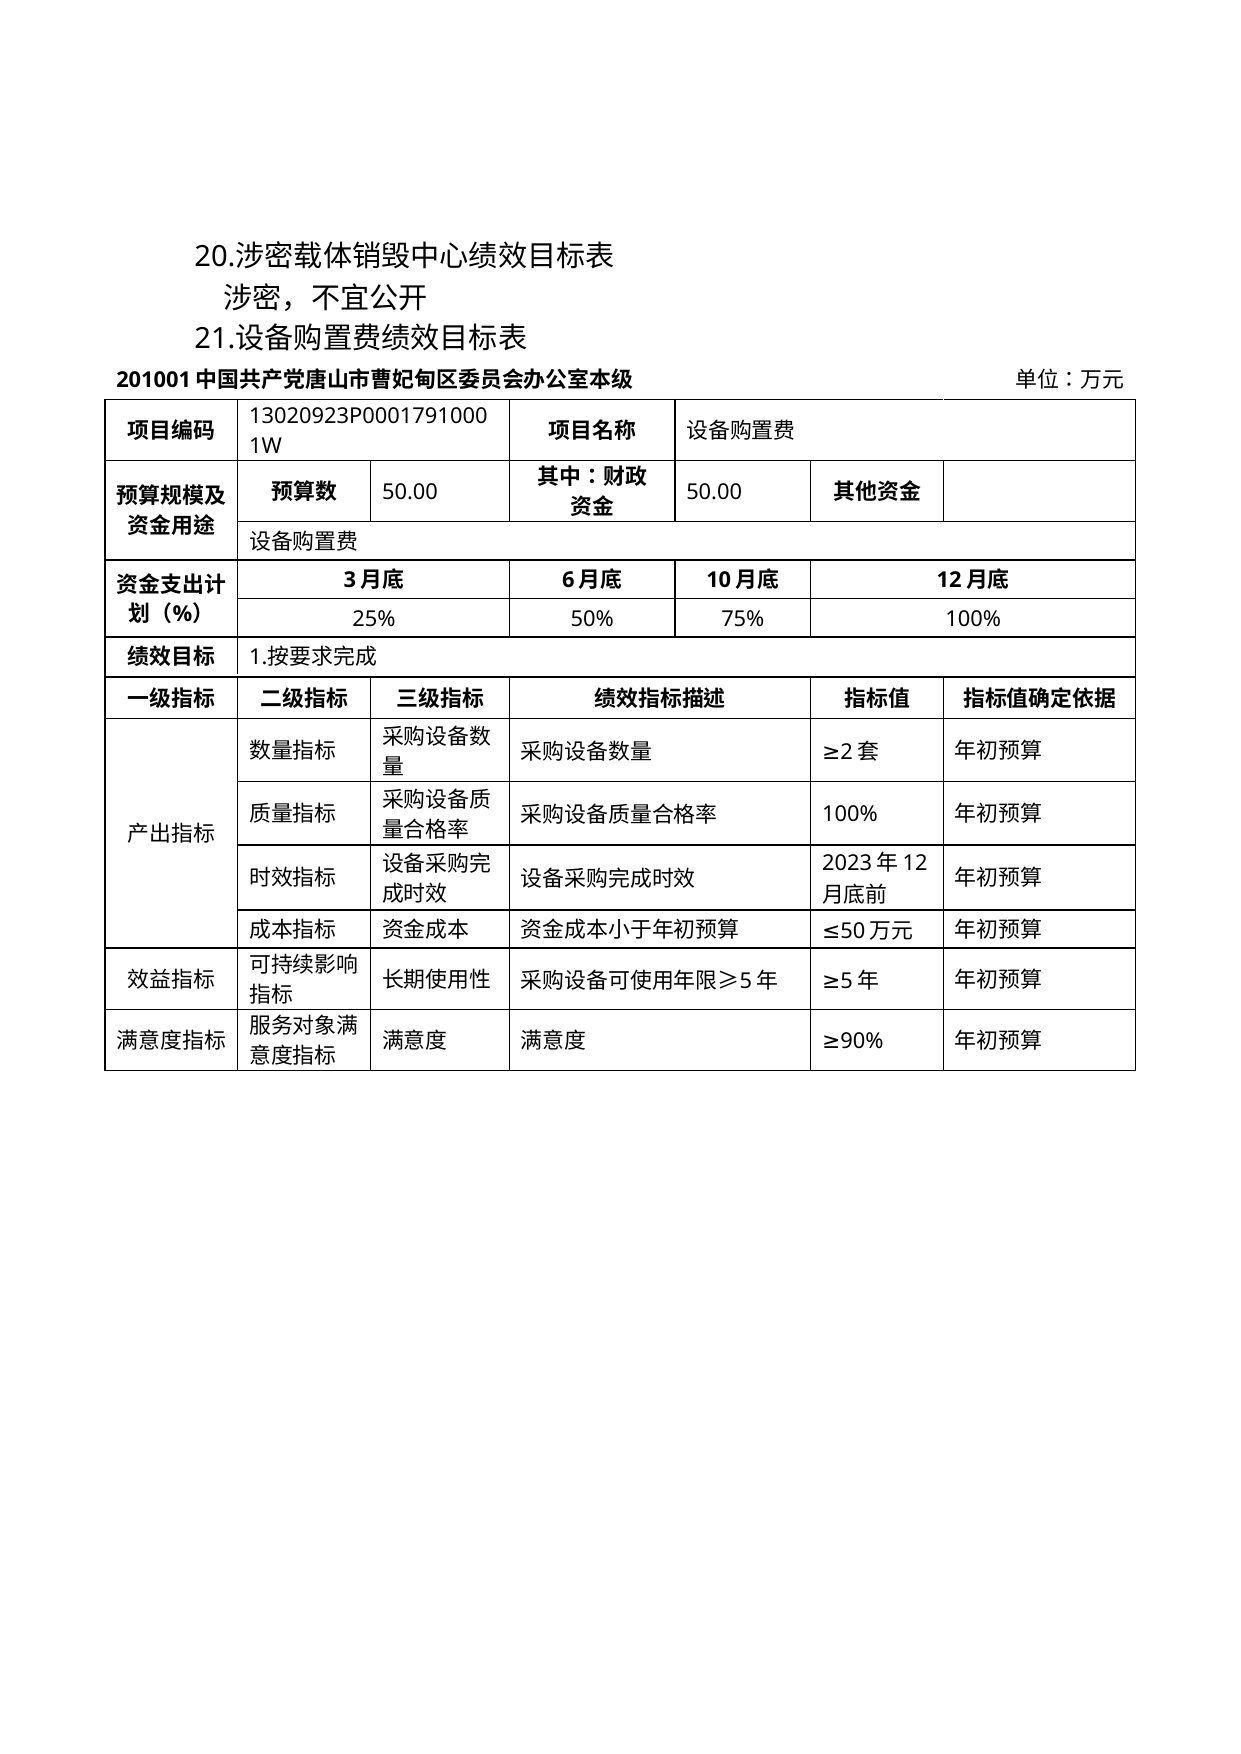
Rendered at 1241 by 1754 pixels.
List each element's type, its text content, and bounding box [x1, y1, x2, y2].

table_cell 可持续影响指标 [238, 949, 370, 1008]
table_cell 项目编码 [106, 400, 237, 459]
table_cell 13020923P00017910001W [238, 400, 509, 459]
table_cell ≥90% [811, 1010, 943, 1069]
table_cell ≤50万元 [811, 911, 943, 947]
text 21.设备购置费绩效目标表 [136, 317, 1104, 357]
table_cell 年初预算 [944, 1010, 1135, 1069]
table_header 指标值 [811, 678, 943, 718]
table_cell 年初预算 [944, 719, 1135, 781]
table_cell 项目名称 [510, 400, 674, 459]
table_cell 50% [510, 599, 674, 636]
table_cell 其他资金 [811, 461, 943, 521]
table_cell 100% [811, 599, 1135, 636]
table_cell 采购设备数量 [371, 719, 509, 781]
table_cell 75% [676, 599, 810, 636]
table_cell 设备采购完成时效 [371, 846, 509, 909]
table_cell [944, 461, 1135, 521]
table_header 二级指标 [238, 678, 370, 718]
table_cell 成本指标 [238, 911, 370, 947]
table_header 201001中国共产党唐山市曹妃甸区委员会办公室本级 [106, 359, 943, 398]
table_cell 长期使用性 [371, 949, 509, 1008]
table_cell 设备购置费 [676, 400, 1135, 459]
table_cell 数量指标 [238, 719, 370, 781]
table_cell 预算规模及资金用途 [106, 461, 237, 559]
table_cell 50.00 [371, 461, 509, 521]
table_cell 产出指标 [106, 719, 237, 947]
table_cell 年初预算 [944, 949, 1135, 1008]
table_cell 满意度指标 [106, 1010, 237, 1069]
table_cell 资金成本小于年初预算 [510, 911, 810, 947]
table_cell 采购设备质量合格率 [371, 782, 509, 844]
table_cell 采购设备可使用年限≥5年 [510, 949, 810, 1008]
table_cell 12月底 [811, 561, 1135, 598]
table_cell 1.按要求完成 [238, 638, 1135, 674]
table_cell 3月底 [238, 561, 509, 598]
table_cell 资金成本 [371, 911, 509, 947]
table_cell 设备购置费 [238, 522, 1135, 559]
table_cell ≥2套 [811, 719, 943, 781]
table_header 绩效指标描述 [510, 678, 810, 718]
table_cell 采购设备质量合格率 [510, 782, 810, 844]
table_cell 6月底 [510, 561, 674, 598]
table_cell ≥5年 [811, 949, 943, 1008]
table_header 指标值确定依据 [944, 678, 1135, 718]
table_cell 50.00 [676, 461, 810, 521]
table_cell 采购设备数量 [510, 719, 810, 781]
table_cell 年初预算 [944, 846, 1135, 909]
table_cell 服务对象满意度指标 [238, 1010, 370, 1069]
table_header 单位：万元 [944, 359, 1135, 398]
table_cell 10月底 [676, 561, 810, 598]
text 涉密，不宜公开 [136, 275, 1104, 317]
table_cell 2023年12月底前 [811, 846, 943, 909]
table_cell 绩效目标 [106, 638, 237, 674]
table_cell 100% [811, 782, 943, 844]
table_cell 设备采购完成时效 [510, 846, 810, 909]
table_cell 25% [238, 599, 509, 636]
table_cell 时效指标 [238, 846, 370, 909]
table_cell 其中：财政 资金 [510, 461, 674, 521]
table_cell 质量指标 [238, 782, 370, 844]
table_cell 资金支出计划（%） [106, 561, 237, 636]
table_cell 预算数 [238, 461, 370, 521]
table_cell 满意度 [510, 1010, 810, 1069]
text 20.涉密载体销毁中心绩效目标表 [136, 235, 1104, 275]
table_cell 效益指标 [106, 949, 237, 1008]
table_cell 年初预算 [944, 911, 1135, 947]
table_header 一级指标 [106, 678, 237, 718]
table_cell 满意度 [371, 1010, 509, 1069]
table_header 三级指标 [371, 678, 509, 718]
table_cell 年初预算 [944, 782, 1135, 844]
